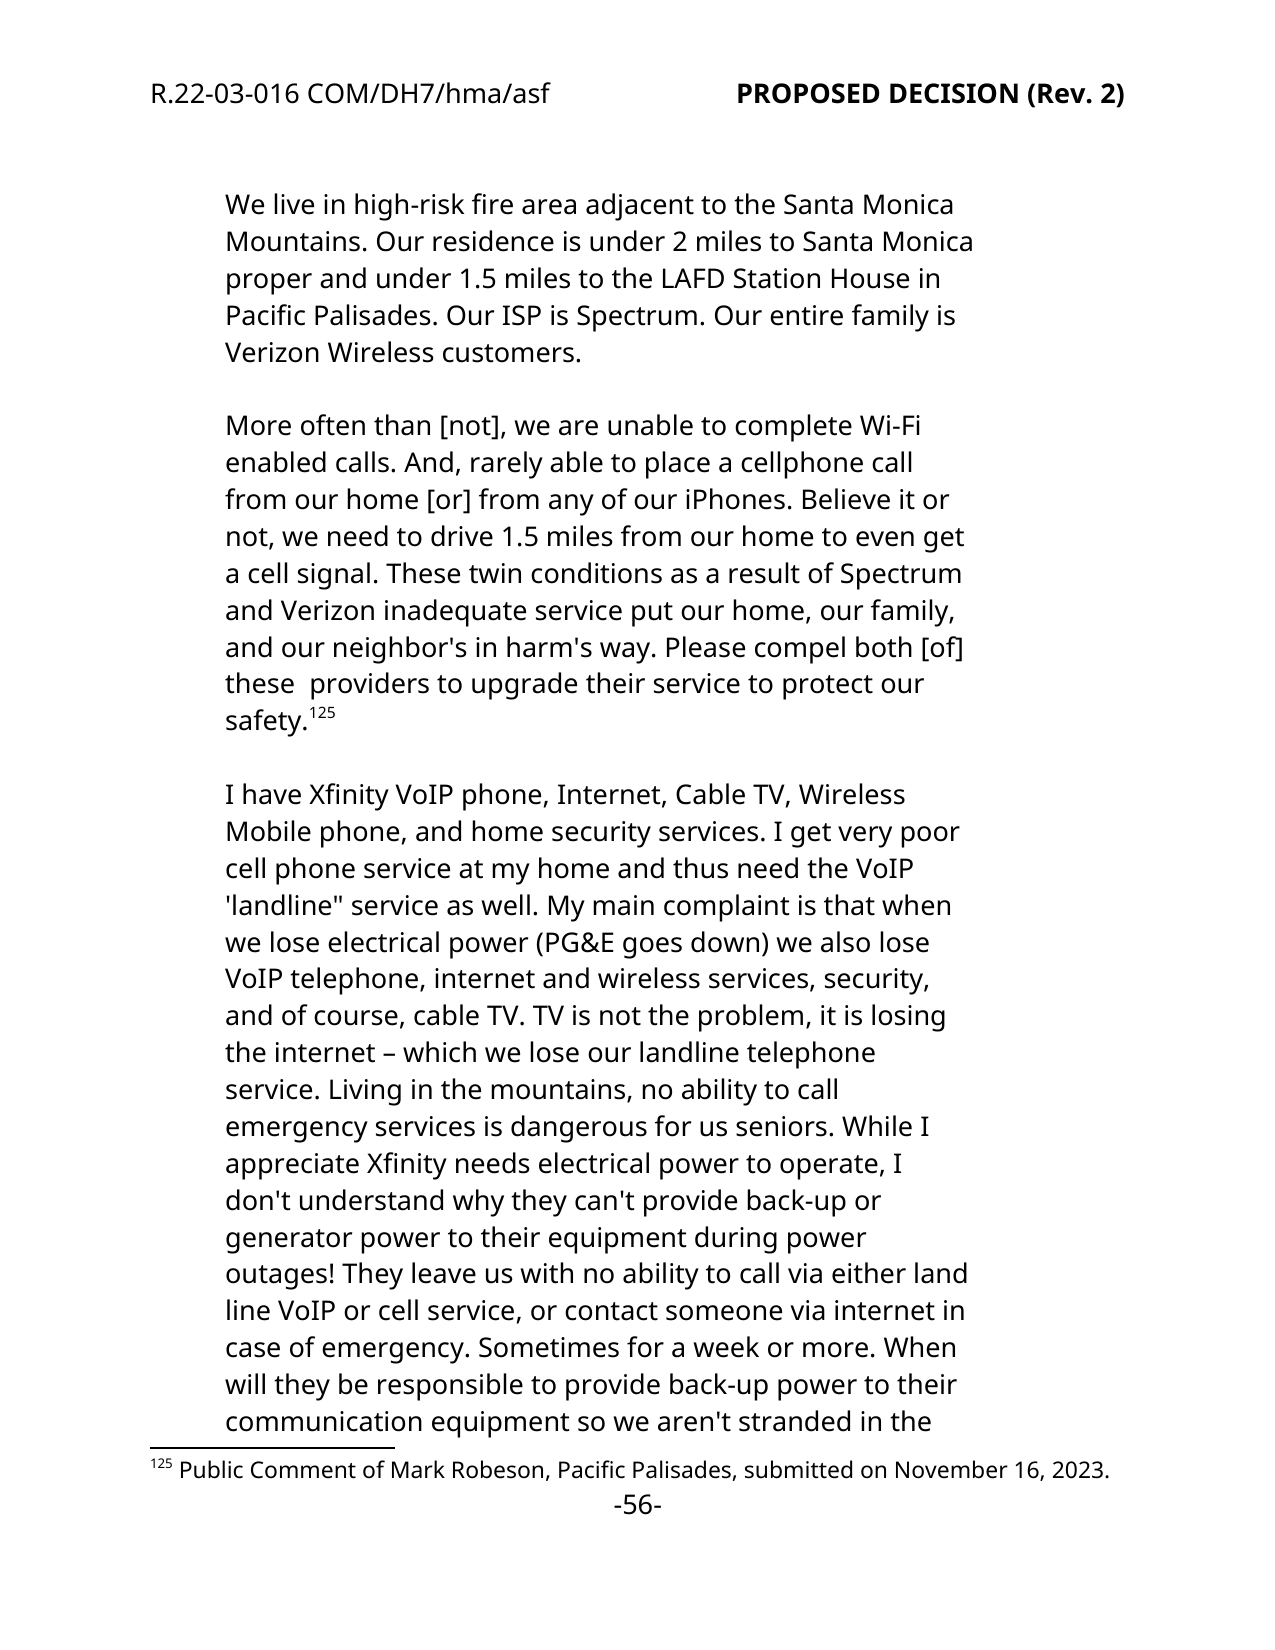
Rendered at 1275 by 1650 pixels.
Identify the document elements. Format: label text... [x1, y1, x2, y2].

text We live in high-risk fire area adjacent to the Santa Monica Mountains. Our residence is under 2 miles to Santa Monica proper and under 1.5 miles to the LAFD Station House in Pacific Palisades. Our ISP is Spectrum. Our entire family is Verizon Wireless customers. [225, 186, 975, 370]
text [225, 776, 975, 1439]
text More often than [not], we are unable to complete Wi-Fi enabled calls. And, rarely able to place a cellphone call from our home [or] from any of our iPhones. Believe it or not, we need to drive 1.5 miles from our home to even get a cell signal. These twin conditions as a result of Spectrum and Verizon inadequate service put our home, our family, and our neighbor's in harm's way. Please compel both [of] these providers to upgrade their service to protect our safety. [225, 407, 975, 739]
